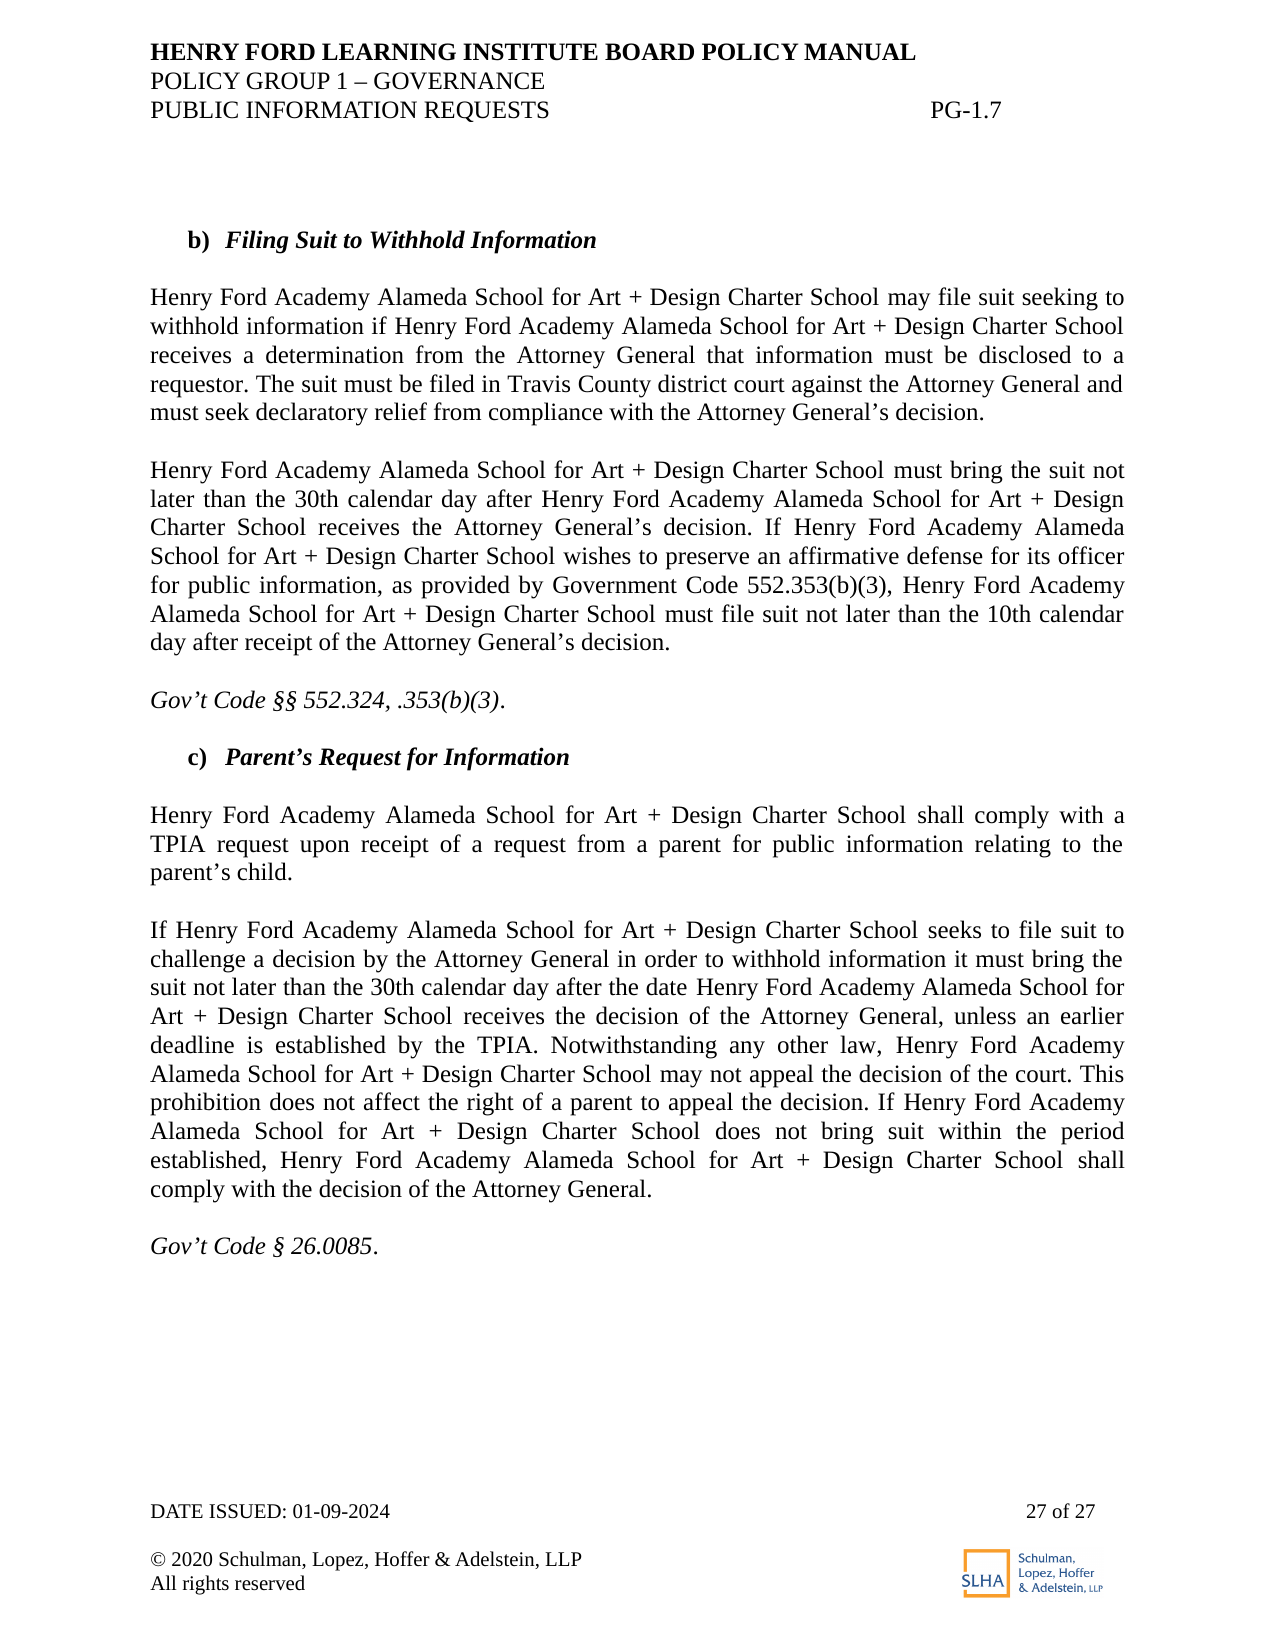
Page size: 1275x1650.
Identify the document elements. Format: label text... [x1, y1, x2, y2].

text Henry Ford Academy Alameda School for Art + Design Charter School shall comply with a TPIA request upon receipt of a request from a parent for public information relating to the parent’s child. [150, 800, 1125, 886]
text Henry Ford Academy Alameda School for Art + Design Charter School must bring the suit not later than the 30th calendar day after Henry Ford Academy Alameda School for Art + Design Charter School receives the Attorney General’s decision. If Henry Ford Academy Alameda School for Art + Design Charter School wishes to preserve an affirmative defense for its officer for public information, as provided by Government Code 552.353(b)(3), Henry Ford Academy Alameda School for Art + Design Charter School must file suit not later than the 10th calendar day after receipt of the Attorney General’s decision. [150, 455, 1125, 656]
list Filing Suit to Withhold Information [187, 225, 1125, 254]
text If Henry Ford Academy Alameda School for Art + Design Charter School seeks to file suit to challenge a decision by the Attorney General in order to withhold information it must bring the suit not later than the 30th calendar day after the date Henry Ford Academy Alameda School for Art + Design Charter School receives the decision of the Attorney General, unless an earlier deadline is established by the TPIA. Notwithstanding any other law, Henry Ford Academy Alameda School for Art + Design Charter School may not appeal the decision of the court. This prohibition does not affect the right of a parent to appeal the decision. If Henry Ford Academy Alameda School for Art + Design Charter School does not bring suit within the period established, Henry Ford Academy Alameda School for Art + Design Charter School shall comply with the decision of the Attorney General. [150, 915, 1125, 1202]
picture [961, 1547, 1104, 1599]
text Gov’t Code §§ 552.324, .353(b)(3). [150, 685, 1125, 714]
list Parent’s Request for Information [187, 742, 1125, 771]
text Henry Ford Academy Alameda School for Art + Design Charter School may file suit seeking to withhold information if Henry Ford Academy Alameda School for Art + Design Charter School receives a determination from the Attorney General that information must be disclosed to a requestor. The suit must be filed in Travis County district court against the Attorney General and must seek declaratory relief from compliance with the Attorney General’s decision. [150, 282, 1125, 426]
text Gov’t Code § 26.0085. [150, 1231, 1125, 1260]
